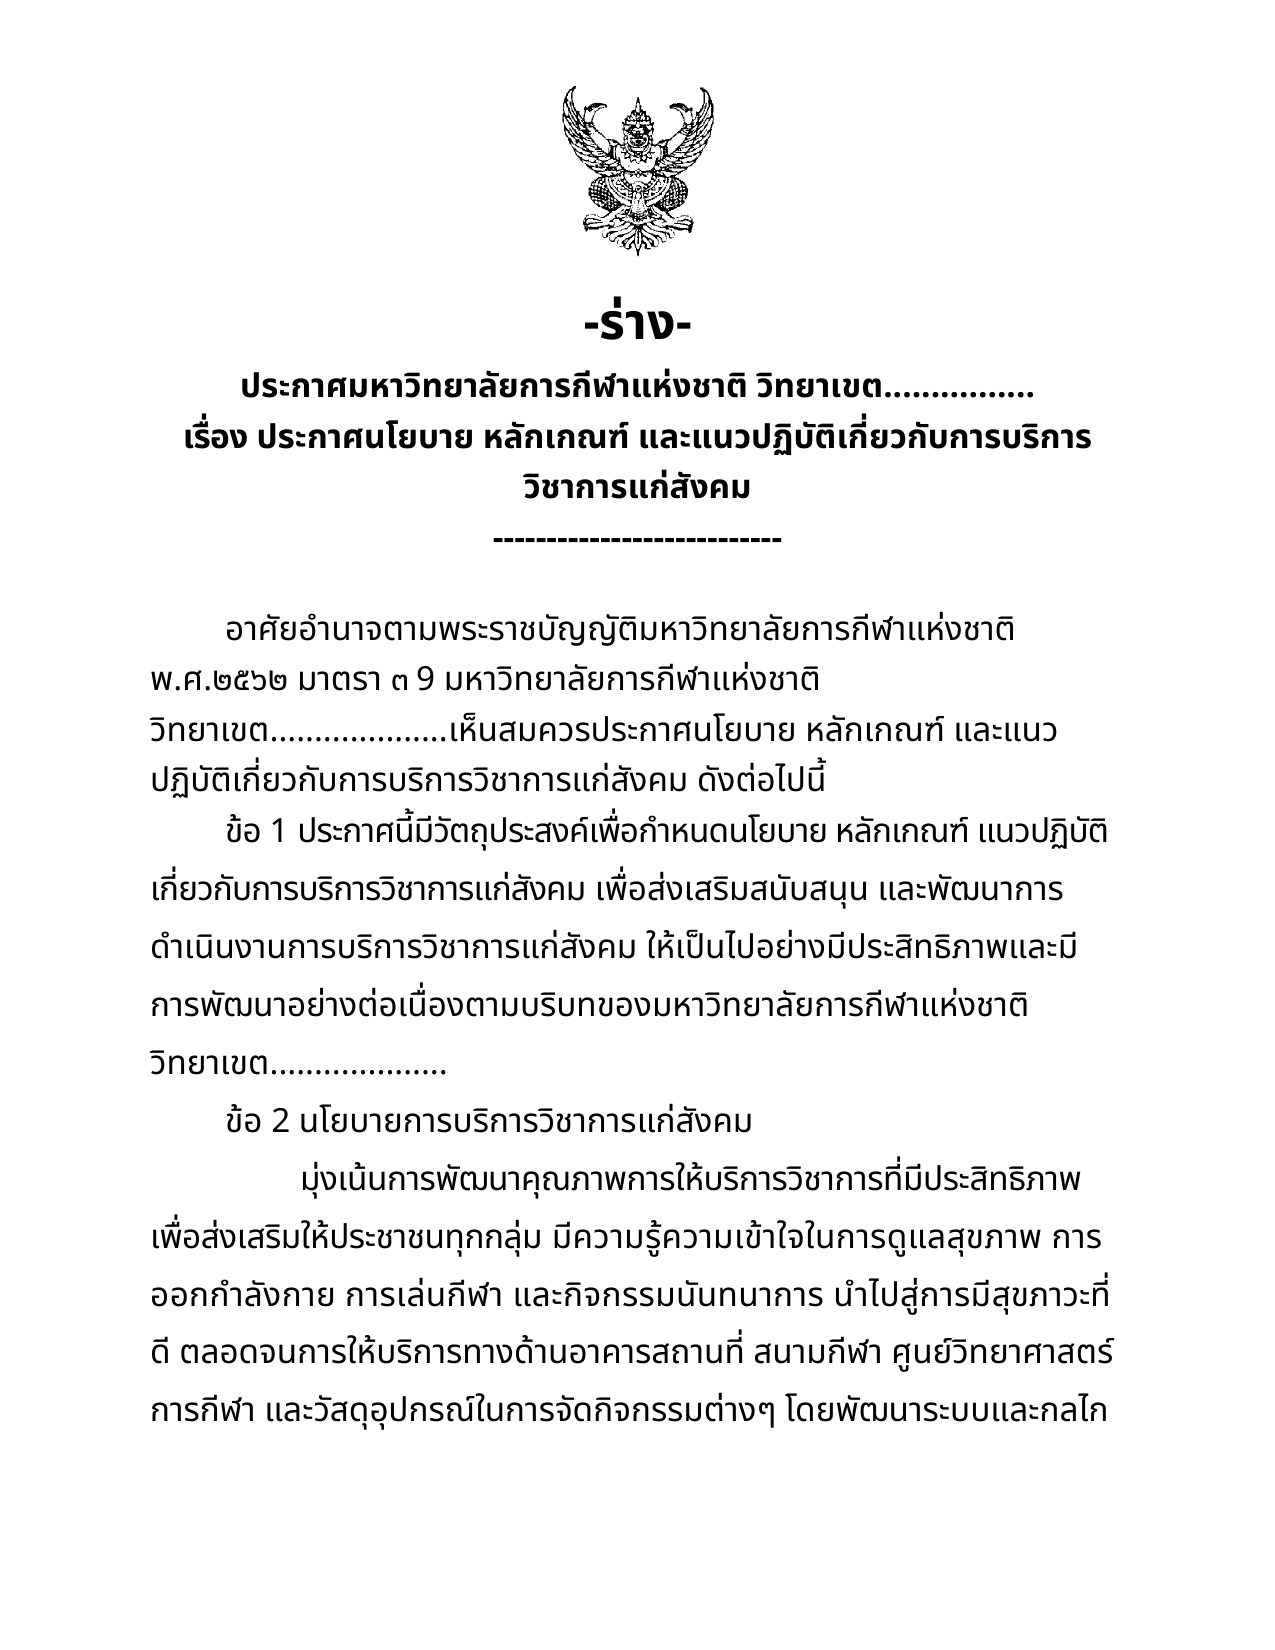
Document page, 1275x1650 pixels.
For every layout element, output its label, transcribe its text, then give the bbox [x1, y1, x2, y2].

picture [556, 80, 723, 263]
text ประกาศมหาวิทยาลัยการกีฬาแห่งชาติ วิทยาเขต................ [150, 362, 1125, 413]
text ข้อ 1 ประกาศนี้มีวัตถุประสงค์เพื่อกำหนดนโยบาย หลักเกณฑ์ แนวปฏิบัติเกี่ยวกับการบริการวิชาการแก่สังคม เพื่อส่งเสริมสนับสนุน และพัฒนาการดำเนินงานการบริการวิชาการแก่สังคม ให้เป็นไปอย่างมีประสิทธิภาพและมีการพัฒนาอย่างต่อเนื่องตามบริบทของมหาวิทยาลัยการกีฬาแห่งชาติ วิทยาเขต.................... [150, 807, 1125, 1089]
text --------------------------- [150, 514, 1125, 559]
text -ร่าง- [150, 286, 1125, 362]
text ข้อ 2 นโยบายการบริการวิชาการแก่สังคม [150, 1097, 1125, 1147]
text อาศัยอำนาจตามพระราชบัญญัติมหาวิทยาลัยการกีฬาแห่งชาติ พ.ศ.๒๕๖๒ มาตรา ๓9 มหาวิทยาลัยการกีฬาแห่งชาติ วิทยาเขต....................เห็นสมควรประกาศนโยบาย หลักเกณฑ์ และแนวปฏิบัติเกี่ยวกับการบริการวิชาการแก่สังคม ดังต่อไปนี้ [150, 604, 1125, 807]
text เรื่อง ประกาศนโยบาย หลักเกณฑ์ และแนวปฏิบัติเกี่ยวกับการบริการวิชาการแก่สังคม [150, 413, 1125, 514]
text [150, 1155, 1125, 1437]
